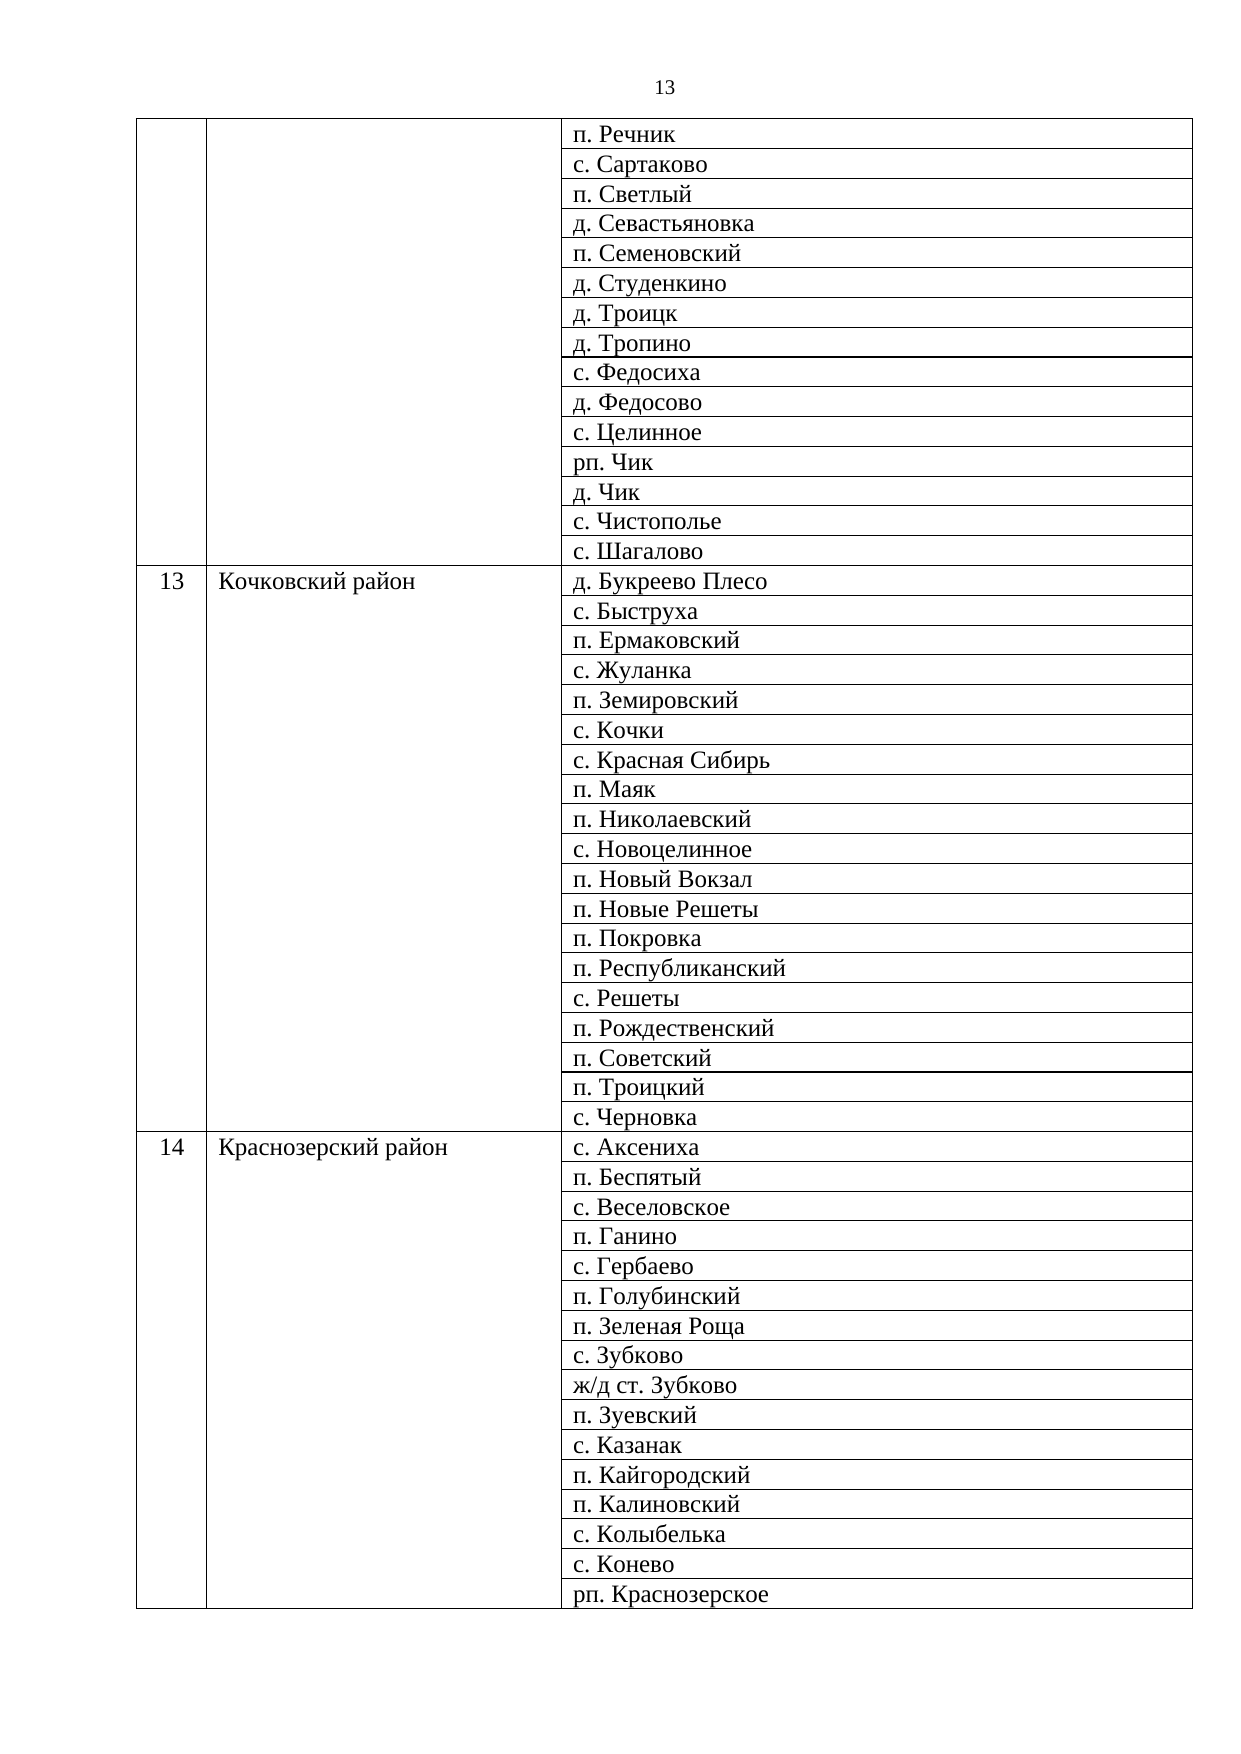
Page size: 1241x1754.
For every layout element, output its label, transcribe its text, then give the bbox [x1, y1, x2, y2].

table_cell с. Черновка [562, 1102, 1192, 1131]
table_cell с. Новоцелинное [562, 834, 1192, 863]
table_cell с. Конево [562, 1549, 1192, 1578]
table_cell рп. Чик [562, 447, 1192, 476]
table_cell с. Решеты [562, 983, 1192, 1012]
table_cell п. Маяк [562, 775, 1192, 803]
table_cell д. Тропино [562, 328, 1192, 356]
table_cell 14 [137, 1132, 206, 1280]
table_cell с. Быструха [562, 596, 1192, 624]
table_cell п. Ермаковский [562, 626, 1192, 654]
table_cell п. Светлый [562, 179, 1192, 207]
table_cell п. Новые Решеты [562, 894, 1192, 922]
table_cell п. Ганино [562, 1221, 1192, 1250]
table_cell с. Сартаково [562, 149, 1192, 178]
table_cell п. Советский [562, 1043, 1192, 1071]
table_cell п. Республиканский [562, 953, 1192, 982]
table_cell д. Севастьяновка [562, 209, 1192, 237]
table_cell п. Голубинский [562, 1281, 1192, 1310]
table_cell п. Семеновский [562, 238, 1192, 267]
table_cell п. Калиновский [562, 1490, 1192, 1518]
table_cell Кочковский район [207, 566, 561, 1131]
table_cell п. Троицкий [562, 1073, 1192, 1101]
table_cell рп. Краснозерское [562, 1579, 1192, 1608]
table_cell п. Покровка [562, 924, 1192, 952]
table_cell с. Шагалово [562, 536, 1192, 565]
table_cell [137, 1280, 206, 1608]
table_cell д. Федосово [562, 387, 1192, 416]
table_cell п. Беспятый [562, 1162, 1192, 1191]
table_cell с. Веселовское [562, 1192, 1192, 1220]
table_cell п. Новый Вокзал [562, 864, 1192, 893]
table_cell с. Аксениха [562, 1132, 1192, 1161]
table_cell п. Зуевский [562, 1400, 1192, 1429]
table_cell п. Николаевский [562, 804, 1192, 833]
table_cell п. Зеленая Роща [562, 1311, 1192, 1339]
table_cell с. Казанак [562, 1430, 1192, 1459]
table_cell п. Земировский [562, 685, 1192, 714]
table_cell д. Студенкино [562, 268, 1192, 297]
table_cell с. Целинное [562, 417, 1192, 446]
table_cell д. Троицк [562, 298, 1192, 327]
table_cell с. Кочки [562, 715, 1192, 744]
table_cell [207, 1280, 561, 1608]
table_cell п. Речник [562, 119, 1192, 148]
table_cell с. Жуланка [562, 655, 1192, 684]
table_cell ж/д ст. Зубково [562, 1370, 1192, 1399]
table_cell 13 [137, 566, 206, 1131]
table_cell Краснозерский район [207, 1132, 561, 1280]
table_cell с. Зубково [562, 1341, 1192, 1369]
table_cell п. Рождественский [562, 1013, 1192, 1042]
table_cell с. Федосиха [562, 358, 1192, 386]
table_cell с. Колыбелька [562, 1519, 1192, 1548]
table_cell д. Букреево Плесо [562, 566, 1192, 595]
table_cell с. Гербаево [562, 1251, 1192, 1280]
table_cell п. Кайгородский [562, 1460, 1192, 1488]
table_cell с. Чистополье [562, 506, 1192, 535]
table_cell с. Красная Сибирь [562, 745, 1192, 773]
table_cell д. Чик [562, 477, 1192, 505]
